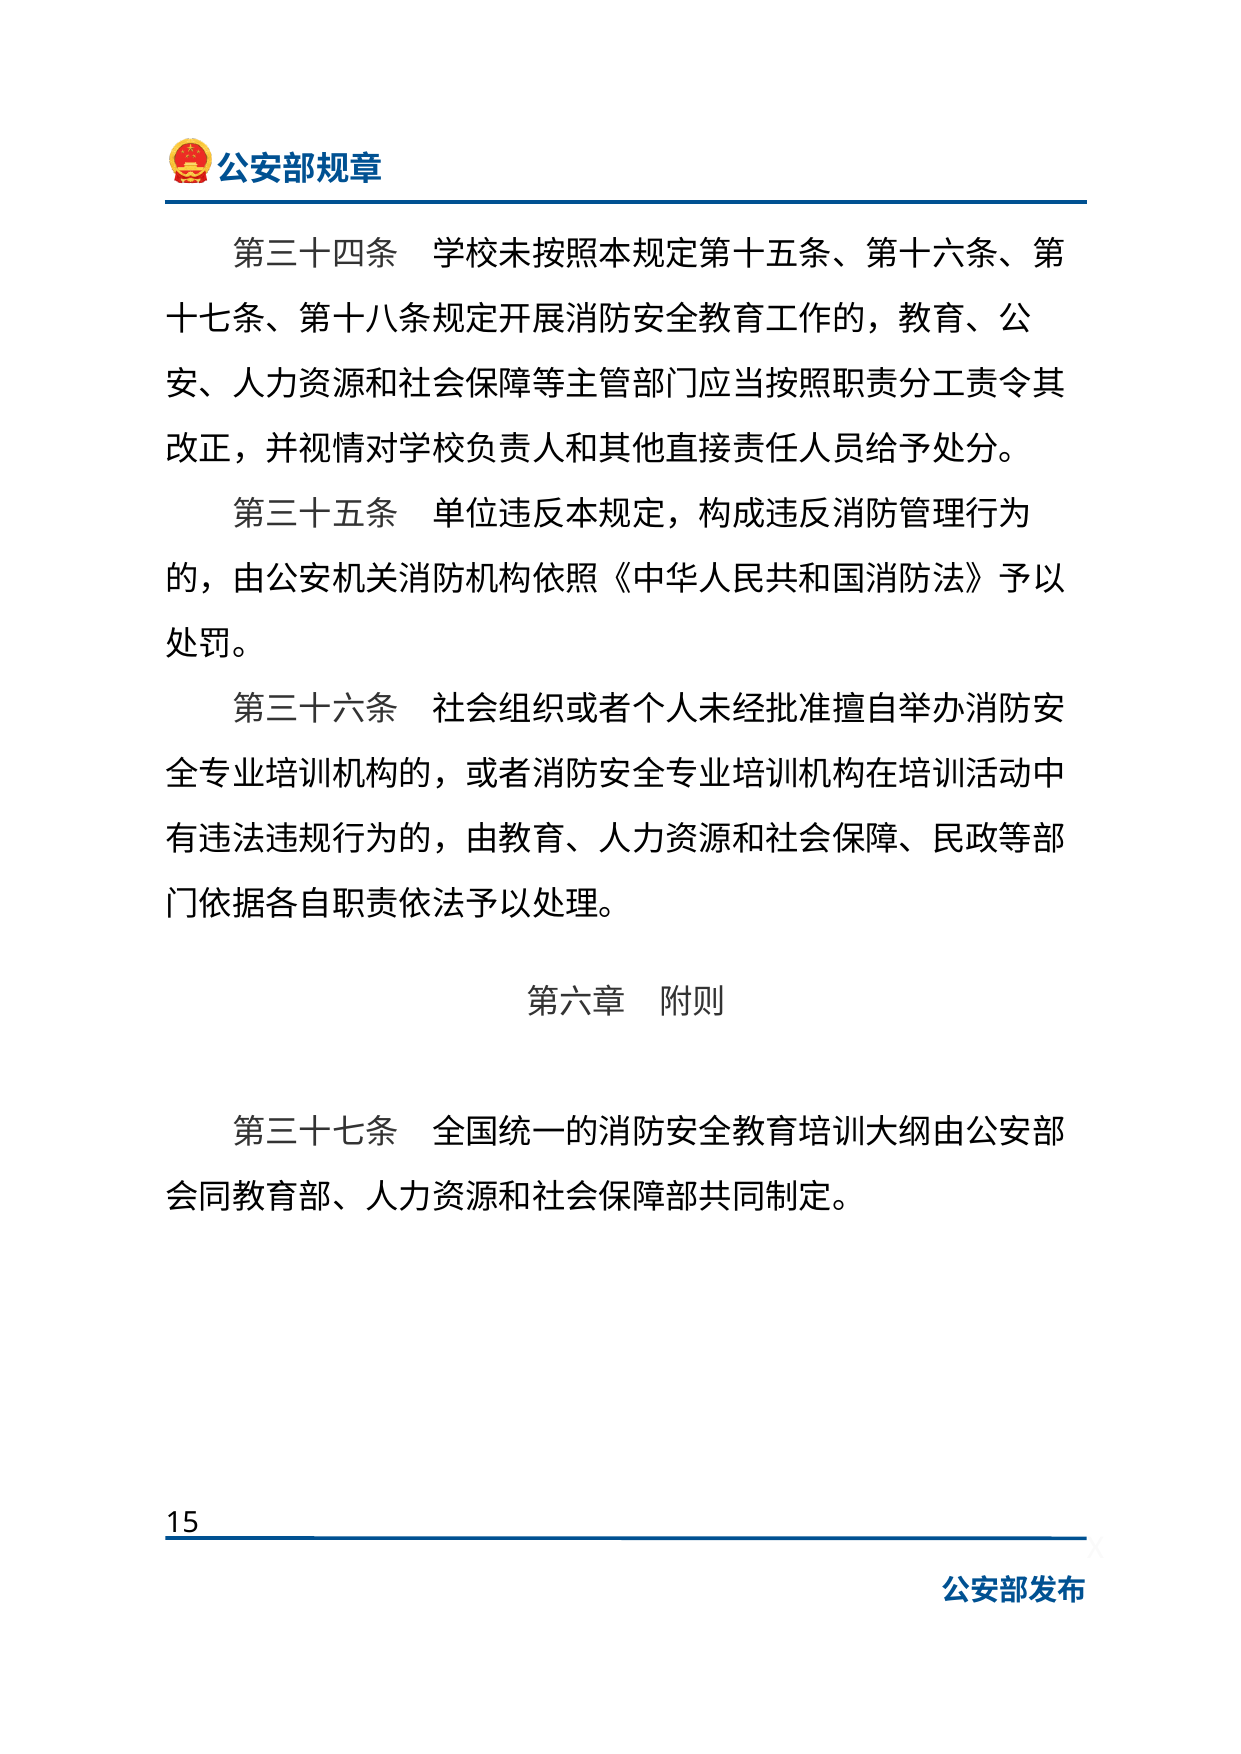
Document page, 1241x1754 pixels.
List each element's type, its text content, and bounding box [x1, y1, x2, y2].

text 第三十七条 全国统一的消防安全教育培训大纲由公安部会同教育部、人力资源和社会保障部共同制定。 [165, 1096, 1087, 1226]
picture [165, 136, 216, 187]
text 第三十五条 单位违反本规定，构成违反消防管理行为的，由公安机关消防机构依照《中华人民共和国消防法》予以处罚。 [165, 479, 1087, 674]
list 附则 [165, 966, 1087, 1031]
text 第三十四条 学校未按照本规定第十五条、第十六条、第十七条、第十八条规定开展消防安全教育工作的，教育、公安、人力资源和社会保障等主管部门应当按照职责分工责令其改正，并视情对学校负责人和其他直接责任人员给予处分。 [165, 219, 1087, 479]
text 第三十六条 社会组织或者个人未经批准擅自举办消防安全专业培训机构的，或者消防安全专业培训机构在培训活动中有违法违规行为的，由教育、人力资源和社会保障、民政等部门依据各自职责依法予以处理。 [165, 674, 1087, 934]
